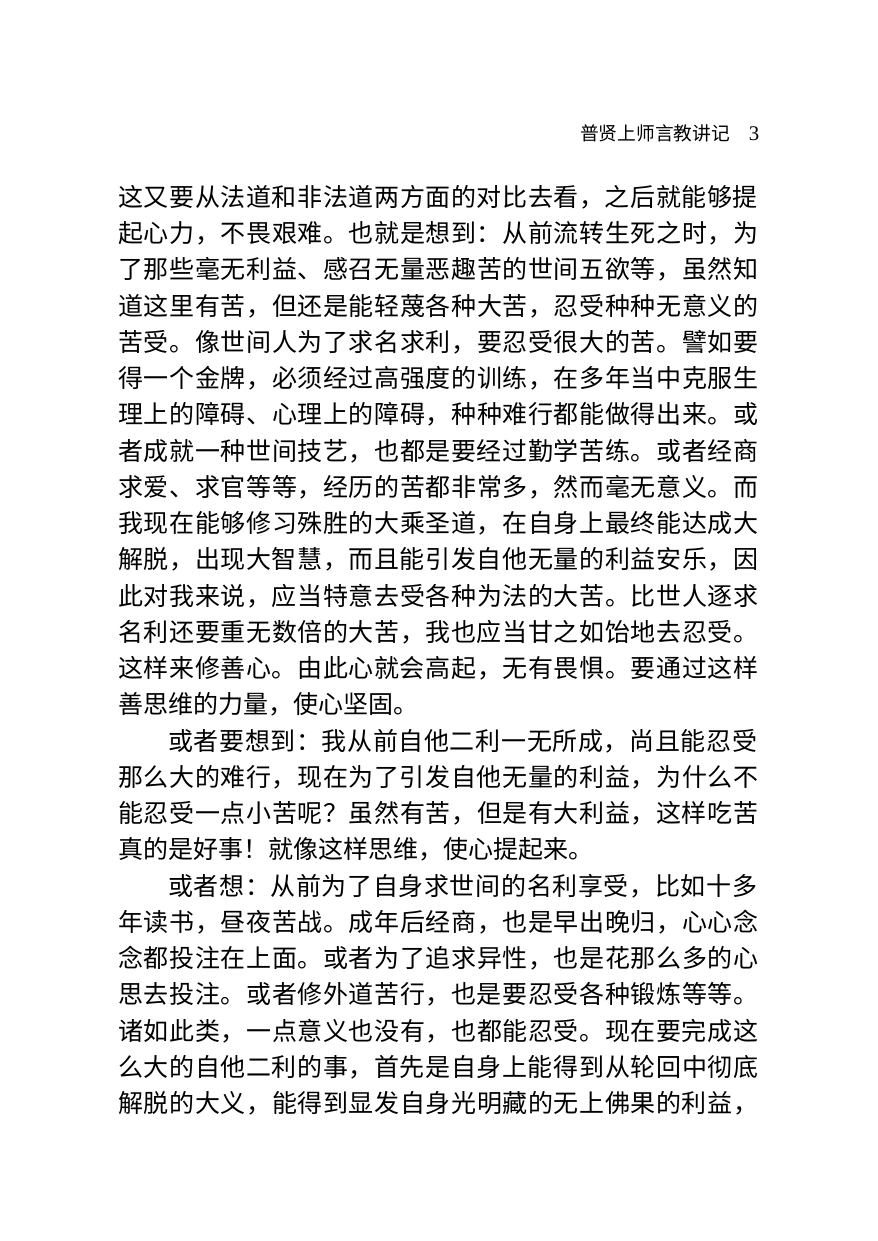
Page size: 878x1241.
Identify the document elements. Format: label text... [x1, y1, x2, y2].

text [118, 866, 759, 1120]
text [118, 177, 759, 721]
text 或者要想到：我从前自他二利一无所成，尚且能忍受那么大的难行，现在为了引发自他无量的利益，为什么不能忍受一点小苦呢？虽然有苦，但是有大利益，这样吃苦真的是好事！就像这样思维，使心提起来。 [118, 721, 759, 866]
